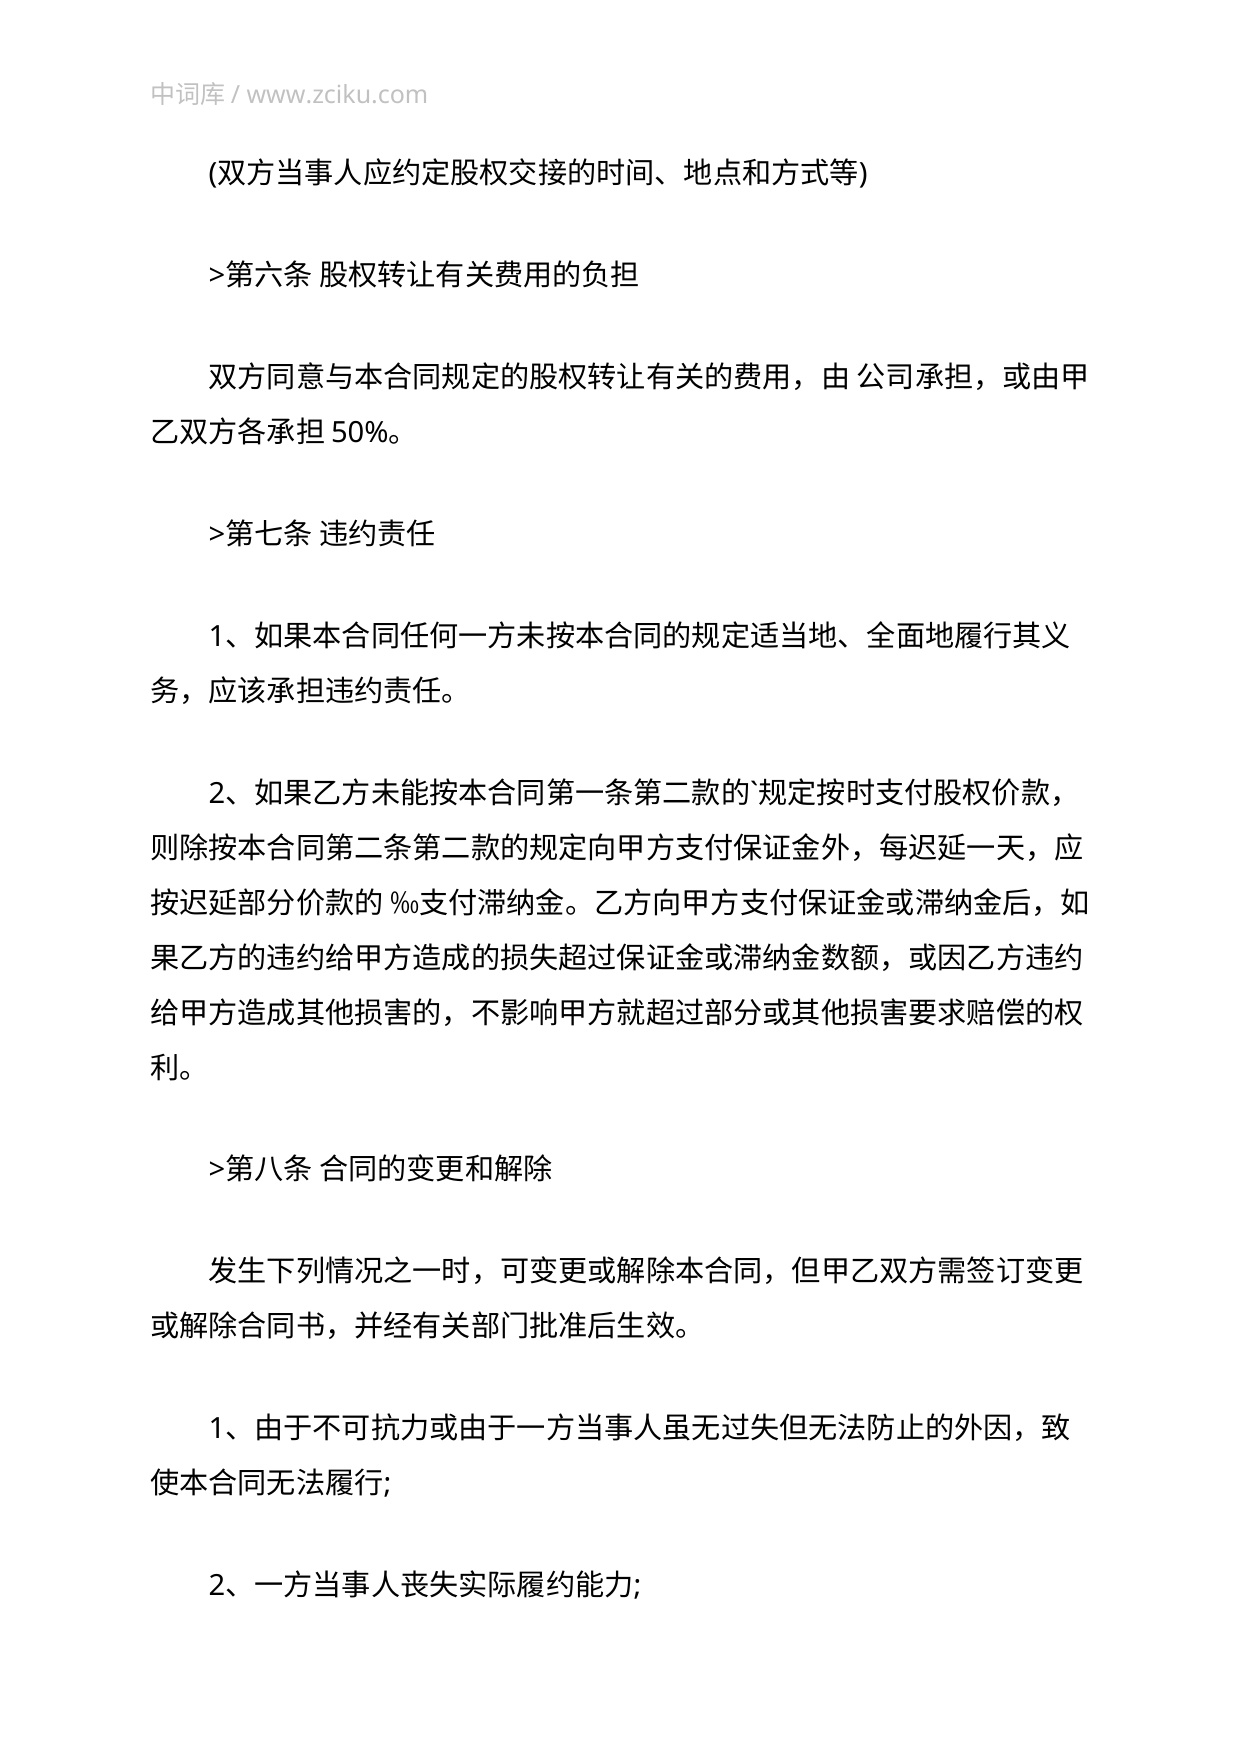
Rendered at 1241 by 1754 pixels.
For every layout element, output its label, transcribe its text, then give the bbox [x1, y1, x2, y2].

text 1、如果本合同任何一方未按本合同的规定适当地、全面地履行其义务，应该承担违约责任。 [150, 613, 1090, 710]
text 1、由于不可抗力或由于一方当事人虽无过失但无法防止的外因，致使本合同无法履行; [150, 1404, 1090, 1502]
text 双方同意与本合同规定的股权转让有关的费用，由 公司承担，或由甲乙双方各承担50%。 [150, 354, 1090, 451]
text 2、一方当事人丧失实际履约能力; [150, 1562, 1090, 1604]
text >第六条 股权转让有关费用的负担 [150, 252, 1090, 294]
text >第七条 违约责任 [150, 511, 1090, 553]
text 发生下列情况之一时，可变更或解除本合同，但甲乙双方需签订变更或解除合同书，并经有关部门批准后生效。 [150, 1248, 1090, 1345]
text (双方当事人应约定股权交接的时间、地点和方式等) [150, 150, 1090, 192]
text 2、如果乙方未能按本合同第一条第二款的`规定按时支付股权价款，则除按本合同第二条第二款的规定向甲方支付保证金外，每迟延一天，应按迟延部分价款的 ‰支付滞纳金。乙方向甲方支付保证金或滞纳金后，如果乙方的违约给甲方造成的损失超过保证金或滞纳金数额，或因乙方违约给甲方造成其他损害的，不影响甲方就超过部分或其他损害要求赔偿的权利。 [150, 769, 1090, 1086]
text >第八条 合同的变更和解除 [150, 1146, 1090, 1188]
